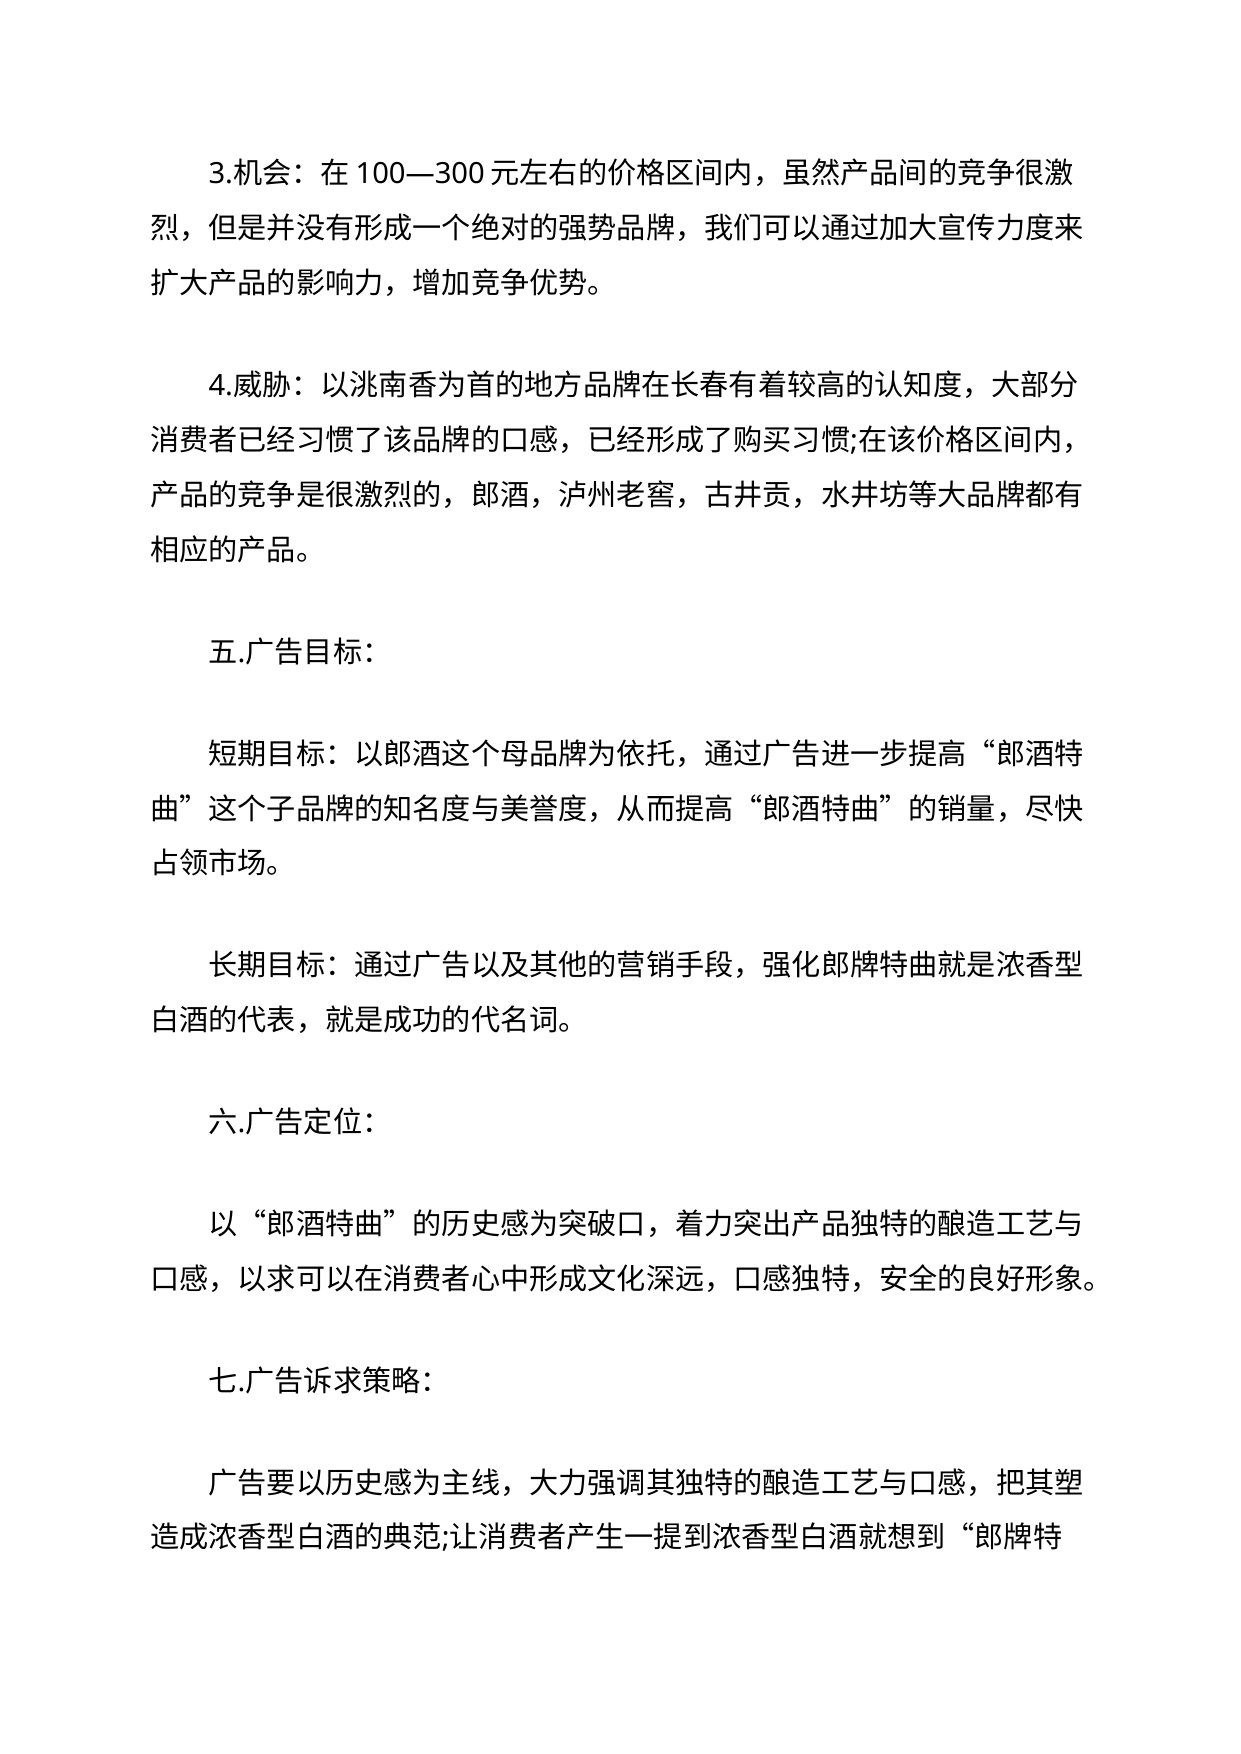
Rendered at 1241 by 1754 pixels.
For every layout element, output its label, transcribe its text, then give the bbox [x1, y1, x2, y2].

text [150, 1459, 1090, 1556]
text 六.广告定位： [150, 1098, 1090, 1141]
text 长期目标：通过广告以及其他的营销手段，强化郎牌特曲就是浓香型白酒的代表，就是成功的代名词。 [150, 942, 1090, 1039]
text 以“郎酒特曲”的历史感为突破口，着力突出产品独特的酿造工艺与口感，以求可以在消费者心中形成文化深远，口感独特，安全的良好形象。 [150, 1201, 1090, 1298]
text 七.广告诉求策略： [150, 1357, 1090, 1399]
text 4.威胁：以洮南香为首的地方品牌在长春有着较高的认知度，大部分消费者已经习惯了该品牌的口感，已经形成了购买习惯;在该价格区间内，产品的竞争是很激烈的，郎酒，泸州老窖，古井贡，水井坊等大品牌都有相应的产品。 [150, 362, 1090, 569]
text 短期目标：以郎酒这个母品牌为依托，通过广告进一步提高“郎酒特曲”这个子品牌的知名度与美誉度，从而提高“郎酒特曲”的销量，尽快占领市场。 [150, 730, 1090, 882]
text 3.机会：在100—300元左右的价格区间内，虽然产品间的竞争很激烈，但是并没有形成一个绝对的强势品牌，我们可以通过加大宣传力度来扩大产品的影响力，增加竞争优势。 [150, 150, 1090, 302]
text 五.广告目标： [150, 628, 1090, 671]
